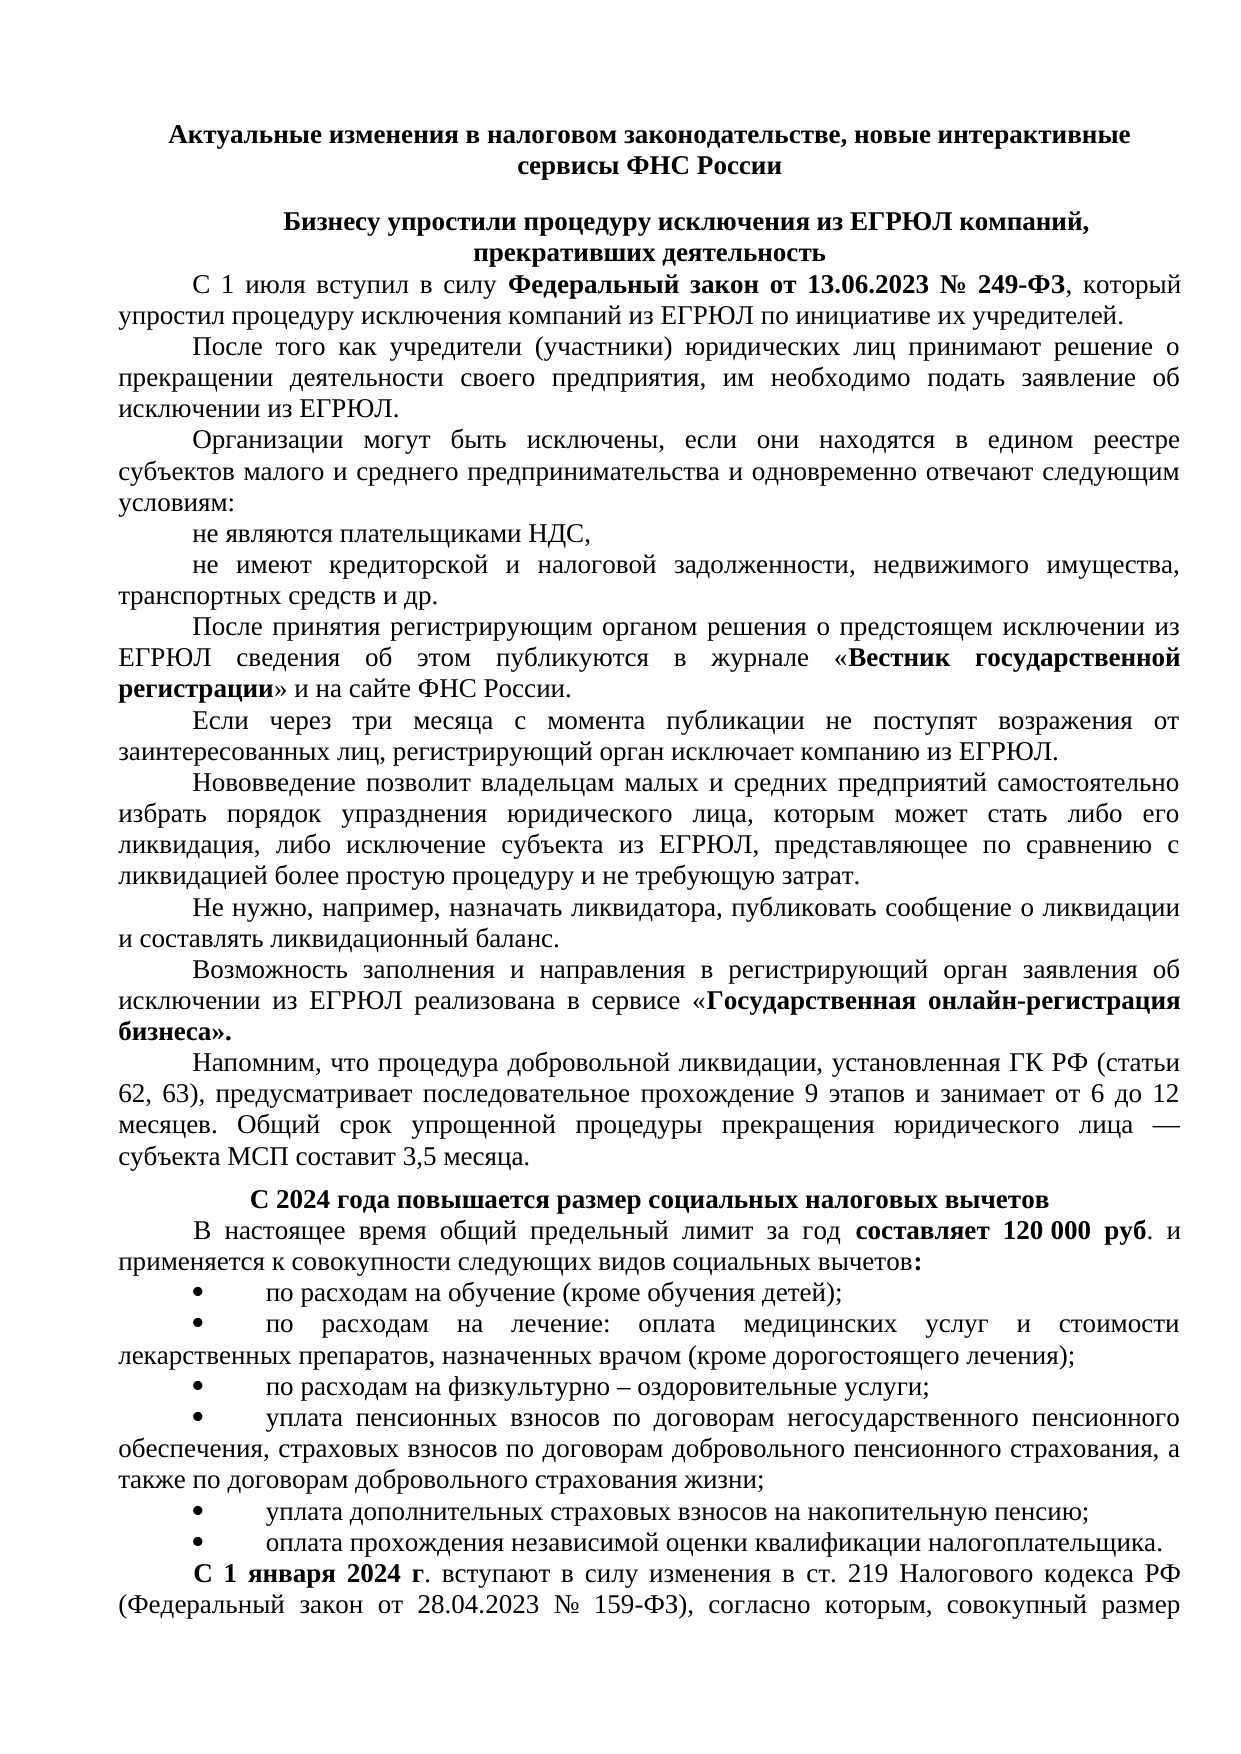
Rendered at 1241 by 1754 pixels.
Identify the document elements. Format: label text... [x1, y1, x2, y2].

list Возможность заполнения и направления в регистрирующий орган заявления об исключении из ЕГРЮЛ реализована в сервисе «Государственная онлайн-регистрация бизнеса». [118, 953, 1181, 1046]
list уплата дополнительных страховых взносов на накопительную пенсию; [118, 1495, 1181, 1526]
text Бизнесу упростили процедуру исключения из ЕГРЮЛ компаний, прекративших деятельность [118, 205, 1181, 268]
list по расходам на лечение: оплата медицинских услуг и стоимости лекарственных препаратов, назначенных врачом (кроме дорогостоящего лечения); [118, 1308, 1181, 1370]
text C 2024 года повышается размер социальных налоговых вычетов [118, 1183, 1181, 1214]
list Нововведение позволит владельцам малых и средних предприятий самостоятельно избрать порядок упразднения юридического лица, которым может стать либо его ликвидация, либо исключение субъекта из ЕГРЮЛ, представляющее по сравнению с ликвидацией более простую процедуру и не требующую затрат. [118, 766, 1181, 891]
list не имеют кредиторской и налоговой задолженности, недвижимого имущества, транспортных средств и др. [118, 548, 1181, 610]
list После того как учредители (участники) юридических лиц принимают решение о прекращении деятельности своего предприятия, им необходимо подать заявление об исключении из ЕГРЮЛ. [118, 330, 1181, 423]
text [118, 1557, 1181, 1619]
list Напомним, что процедура добровольной ликвидации, установленная ГК РФ (статьи 62, 63), предусматривает последовательное прохождение 9 этапов и занимает от 6 до 12 месяцев. Общий срок упрощенной процедуры прекращения юридического лица — субъекта МСП составит 3,5 месяца. [118, 1046, 1181, 1171]
list оплата прохождения независимой оценки квалификации налогоплательщика. [118, 1526, 1181, 1557]
list Не нужно, например, назначать ликвидатора, публиковать сообщение о ликвидации и составлять ликвидационный баланс. [118, 891, 1181, 953]
list Организации могут быть исключены, если они находятся в едином реестре субъектов малого и среднего предпринимательства и одновременно отвечают следующим условиям: [118, 423, 1181, 517]
list После принятия регистрирующим органом решения о предстоящем исключении из ЕГРЮЛ сведения об этом публикуются в журнале «Вестник государственной регистрации» и на сайте ФНС России. [118, 610, 1181, 704]
text В настоящее время общий предельный лимит за год составляет 120 000 руб. и применяется к совокупности следующих видов социальных вычетов: [118, 1214, 1181, 1276]
list С 1 июля вступил в силу Федеральный закон от 13.06.2023 № 249-ФЗ, который упростил процедуру исключения компаний из ЕГРЮЛ по инициативе их учредителей. [118, 268, 1181, 330]
list уплата пенсионных взносов по договорам негосударственного пенсионного обеспечения, страховых взносов по договорам добровольного пенсионного страхования, а также по договорам добровольного страхования жизни; [118, 1401, 1181, 1495]
text Актуальные изменения в налоговом законодательстве, новые интерактивные сервисы ФНС России [118, 118, 1181, 180]
list не являются плательщиками НДС, [118, 517, 1181, 548]
list по расходам на обучение (кроме обучения детей); [118, 1276, 1181, 1308]
list Если через три месяца с момента публикации не поступят возражения от заинтересованных лиц, регистрирующий орган исключает компанию из ЕГРЮЛ. [118, 704, 1181, 766]
list по расходам на физкультурно – оздоровительные услуги; [118, 1370, 1181, 1401]
